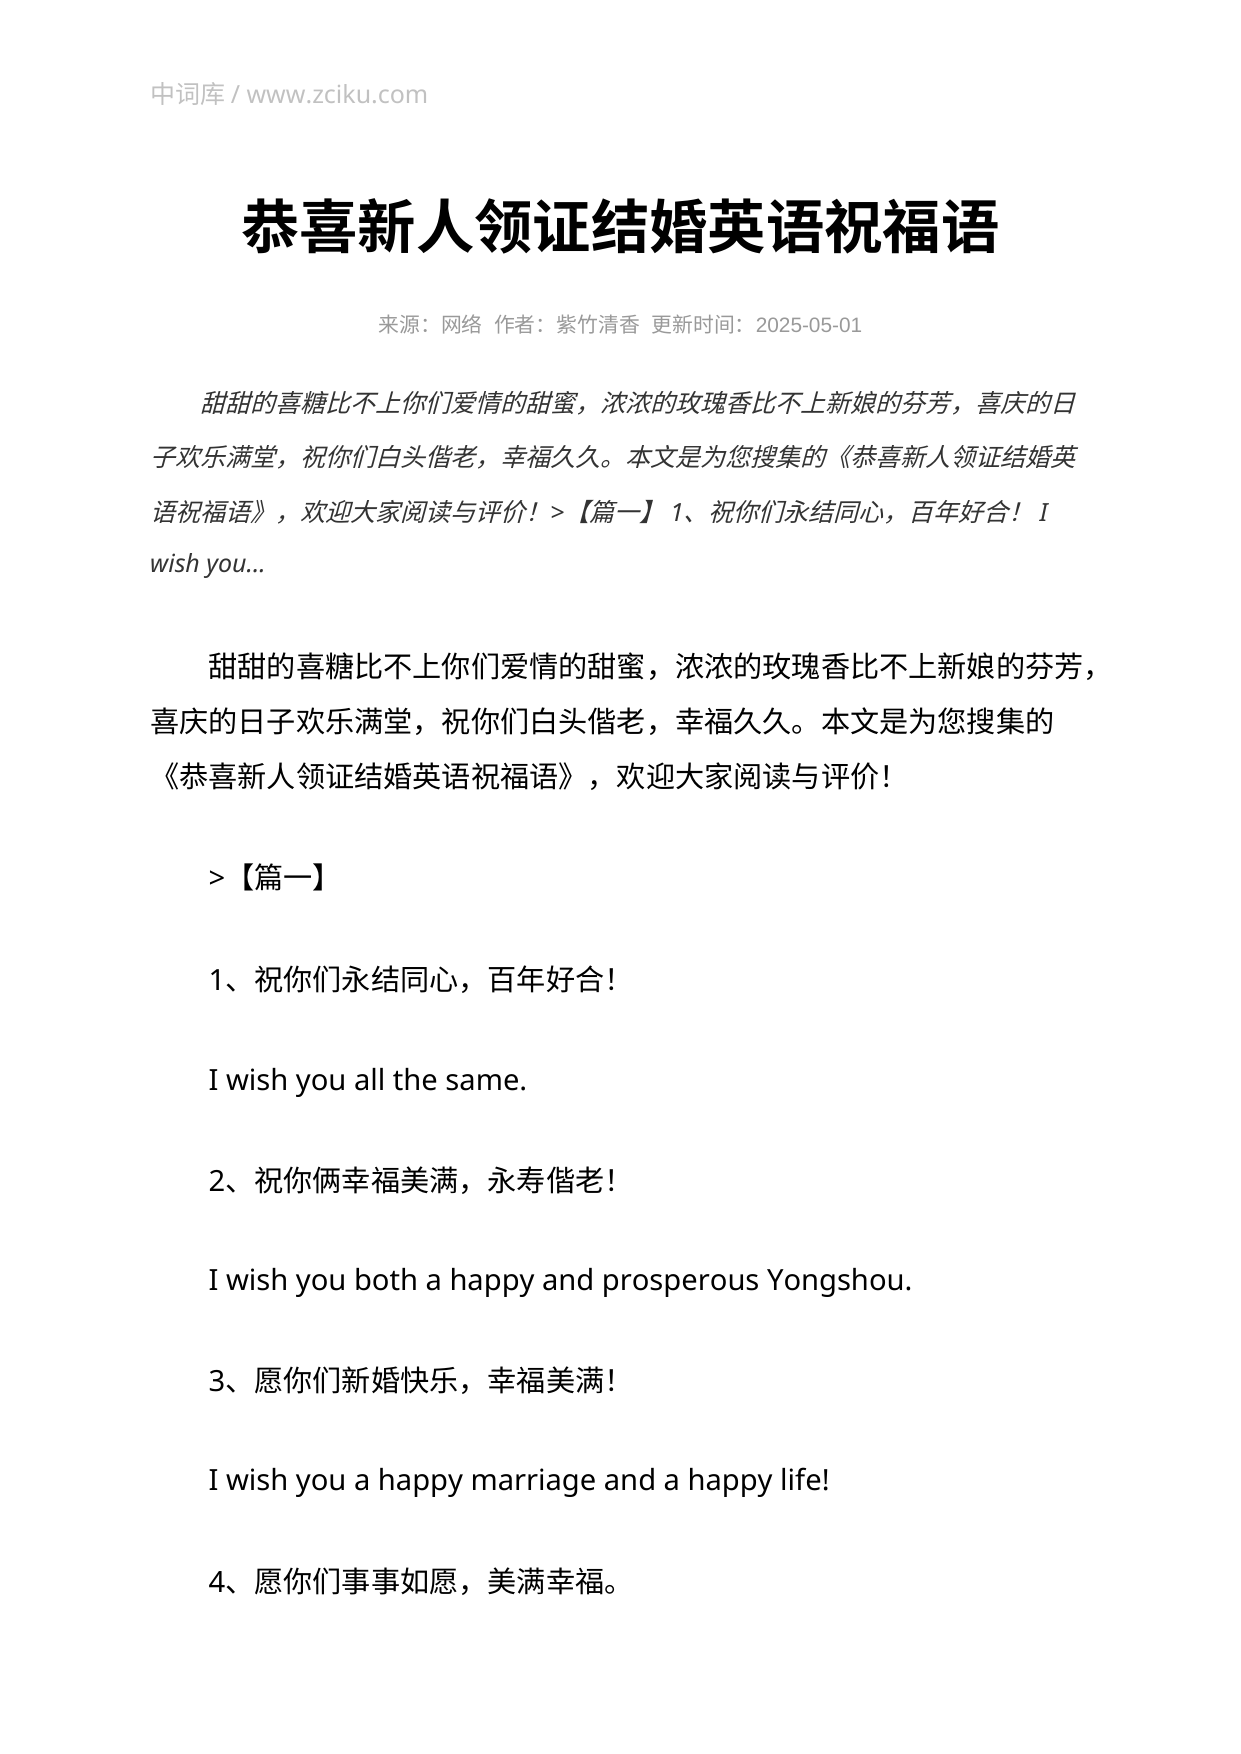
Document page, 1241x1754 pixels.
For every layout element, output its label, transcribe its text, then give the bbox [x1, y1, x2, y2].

text 2、祝你俩幸福美满，永寿偕老！ [150, 1157, 1090, 1200]
text 4、愿你们事事如愿，美满幸福。 [150, 1558, 1090, 1601]
subtitle 恭喜新人领证结婚英语祝福语 [150, 181, 1090, 266]
text >【篇一】 [150, 855, 1090, 897]
text 3、愿你们新婚快乐，幸福美满！ [150, 1358, 1090, 1400]
text I wish you both a happy and prosperous Yongshou. [150, 1259, 1090, 1299]
text I wish you a happy marriage and a happy life! [150, 1460, 1090, 1499]
text 1、祝你们永结同心，百年好合！ [150, 957, 1090, 999]
text 甜甜的喜糖比不上你们爱情的甜蜜，浓浓的玫瑰香比不上新娘的芬芳，喜庆的日子欢乐满堂，祝你们白头偕老，幸福久久。本文是为您搜集的《恭喜新人领证结婚英语祝福语》，欢迎大家阅读与评价！ [150, 643, 1090, 795]
text 来源：网络 作者：紫竹清香 更新时间：2025-05-01 [150, 313, 1090, 337]
text I wish you all the same. [150, 1059, 1090, 1098]
text 甜甜的喜糖比不上你们爱情的甜蜜，浓浓的玫瑰香比不上新娘的芬芳，喜庆的日子欢乐满堂，祝你们白头偕老，幸福久久。本文是为您搜集的《恭喜新人领证结婚英语祝福语》，欢迎大家阅读与评价！>【篇一】 1、祝你们永结同心，百年好合！ I wish you... [150, 383, 1090, 579]
